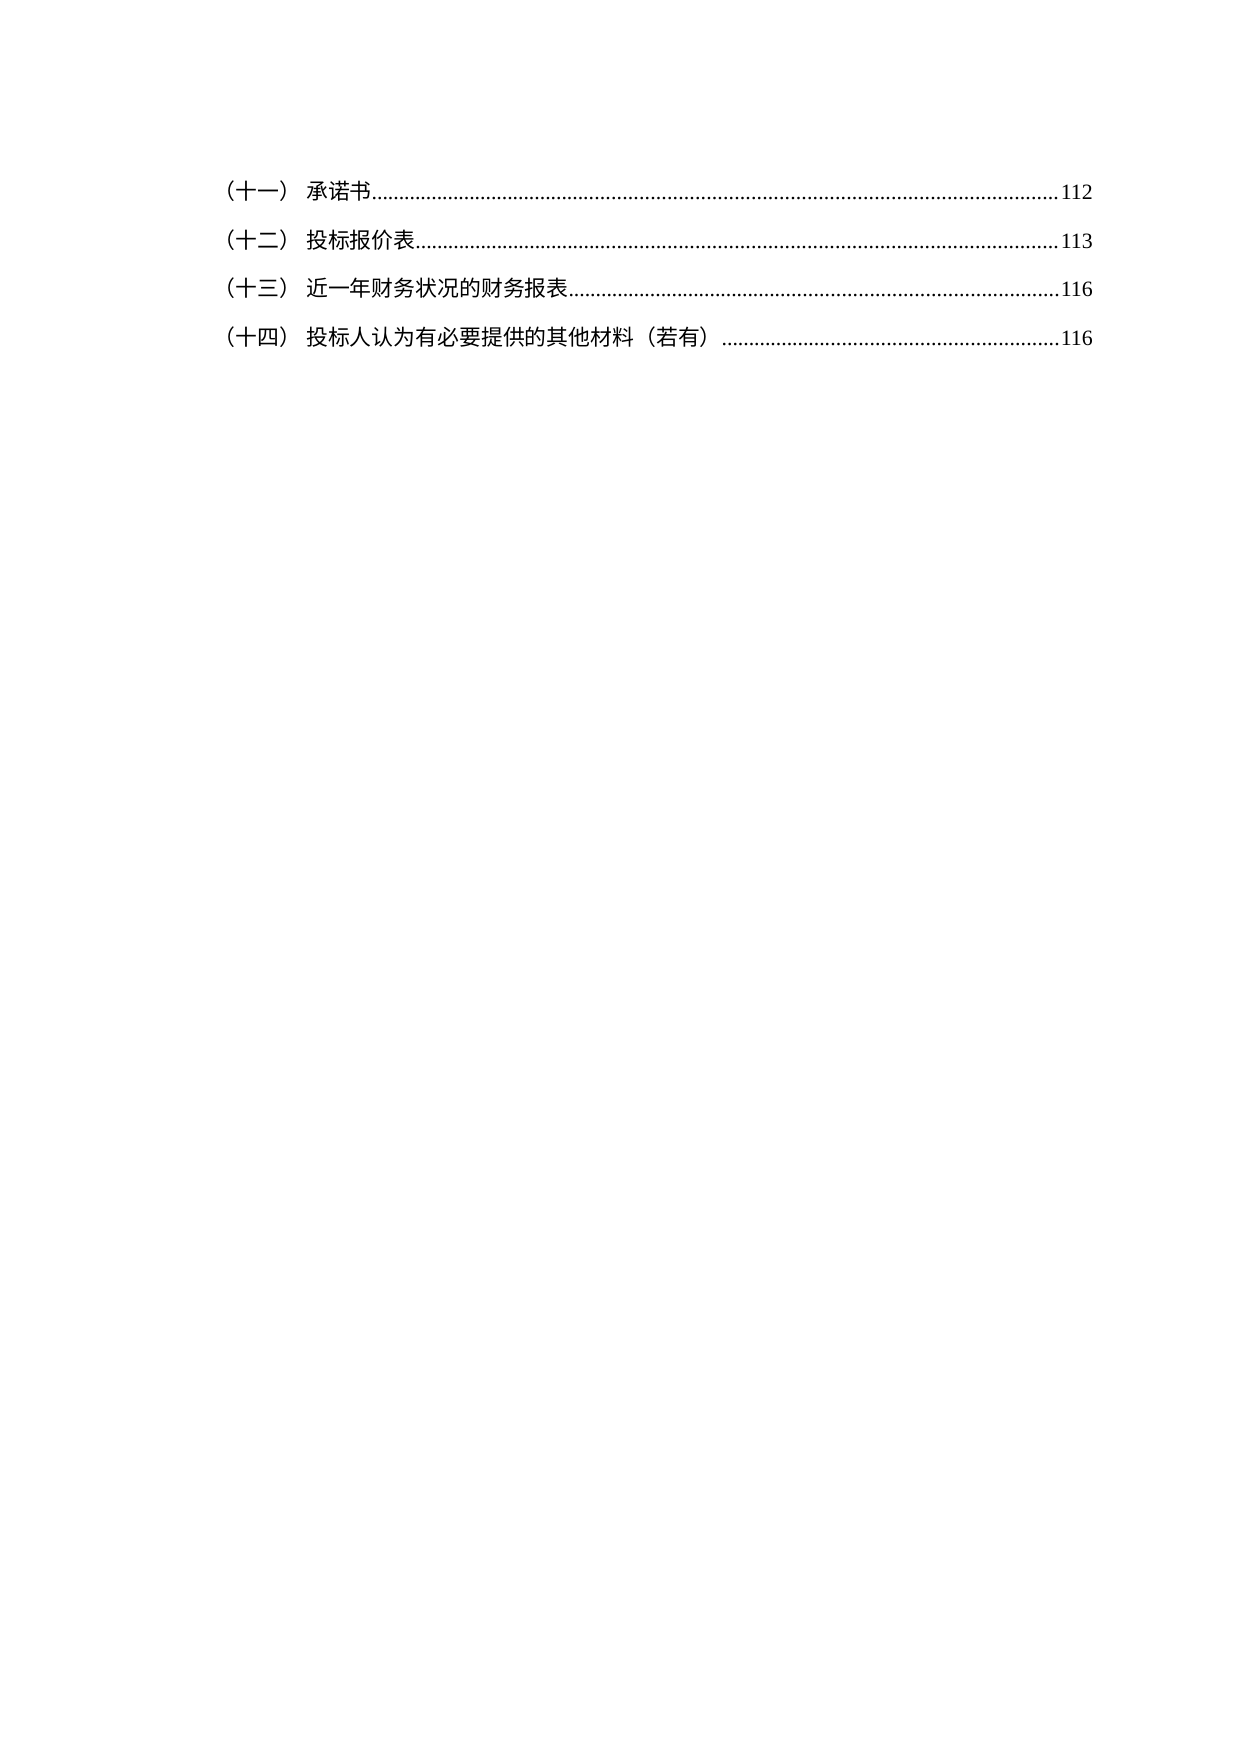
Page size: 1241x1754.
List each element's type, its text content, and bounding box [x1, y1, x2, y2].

text （十三） 近一年财务状况的财务报表 116 [203, 271, 1093, 303]
text （十一） 承诺书 112 [203, 174, 1093, 206]
text （十二） 投标报价表 113 [203, 222, 1093, 255]
text （十四） 投标人认为有必要提供的其他材料（若有） 116 [203, 319, 1093, 352]
